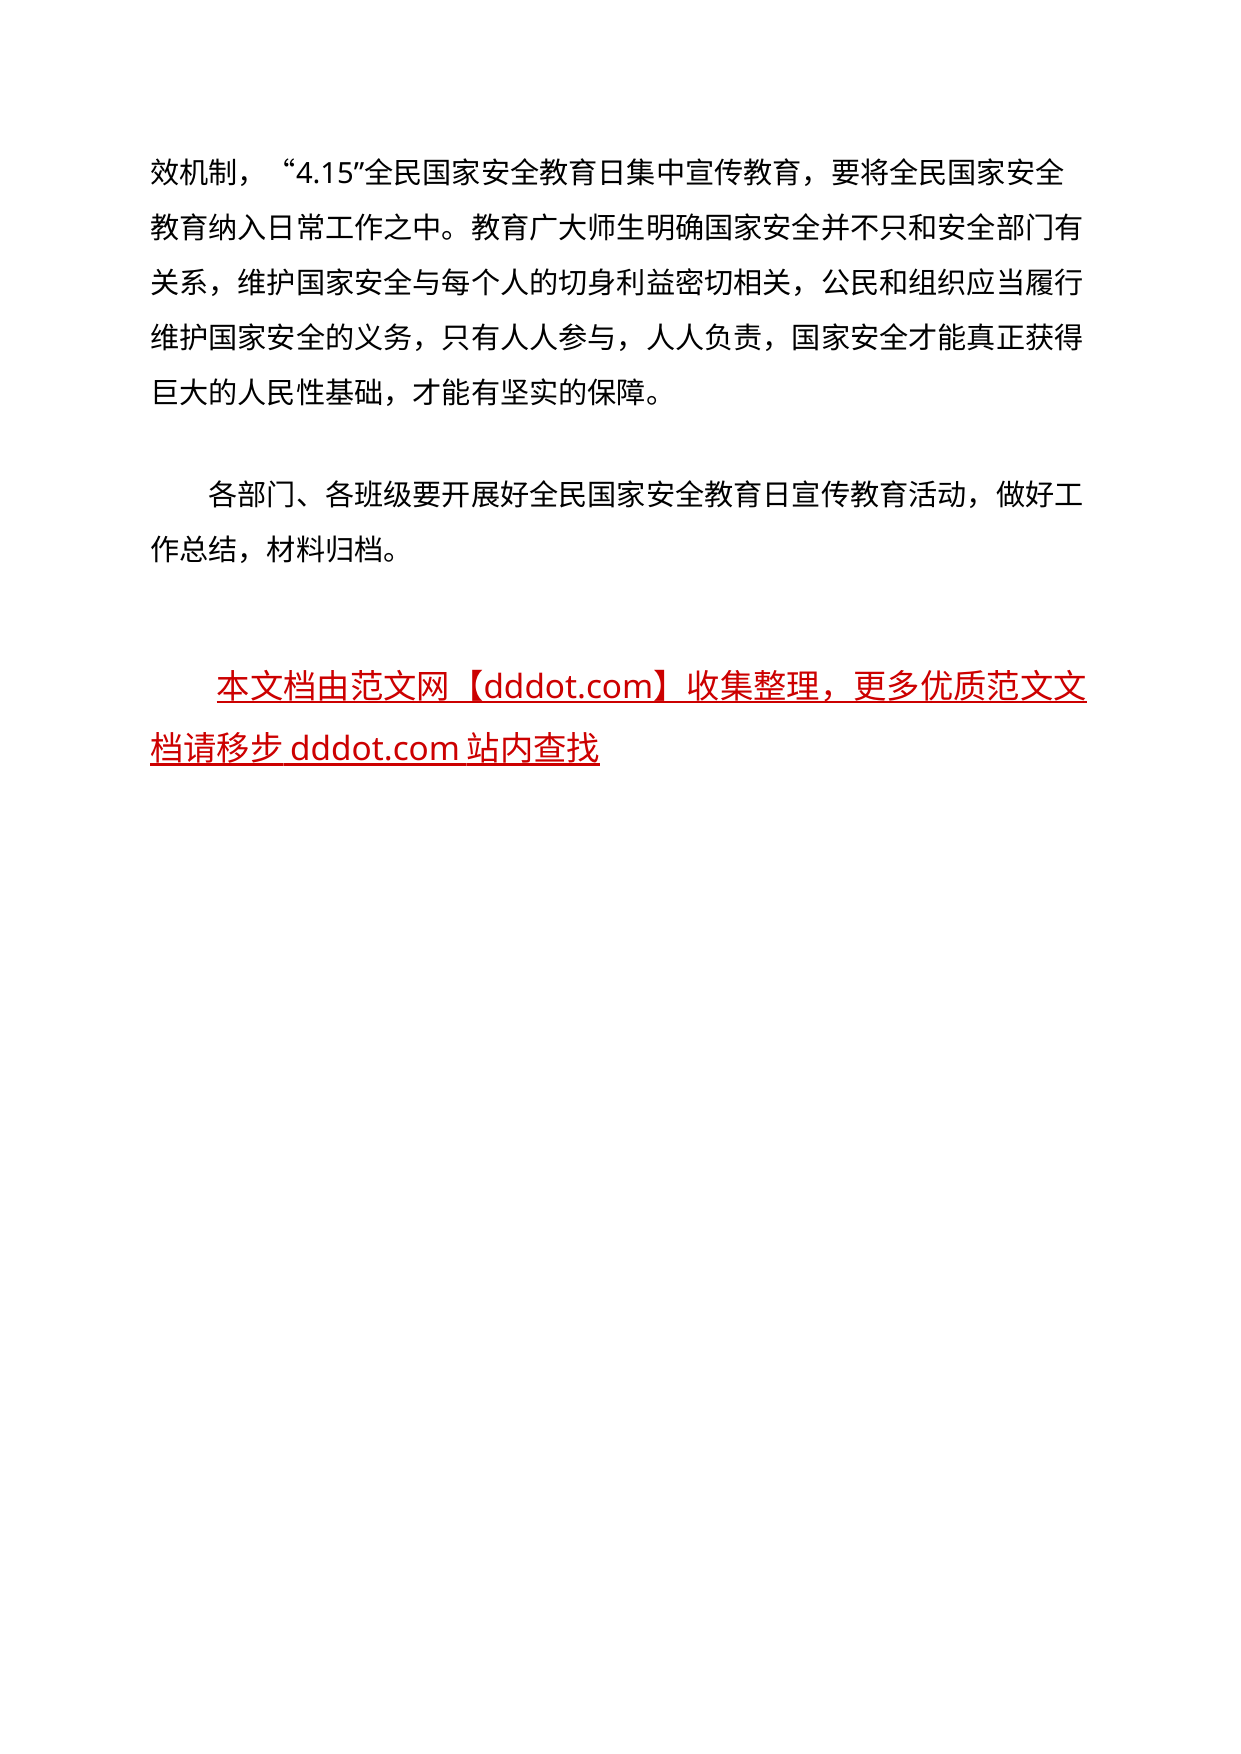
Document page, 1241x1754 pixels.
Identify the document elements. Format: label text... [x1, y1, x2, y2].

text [150, 150, 1090, 412]
text 各部门、各班级要开展好全民国家安全教育日宣传教育活动，做好工作总结，材料归档。 [150, 471, 1090, 569]
text 本文档由范文网【dddot.com】收集整理，更多优质范文文档请移步dddot.com站内查找 [150, 659, 1090, 771]
